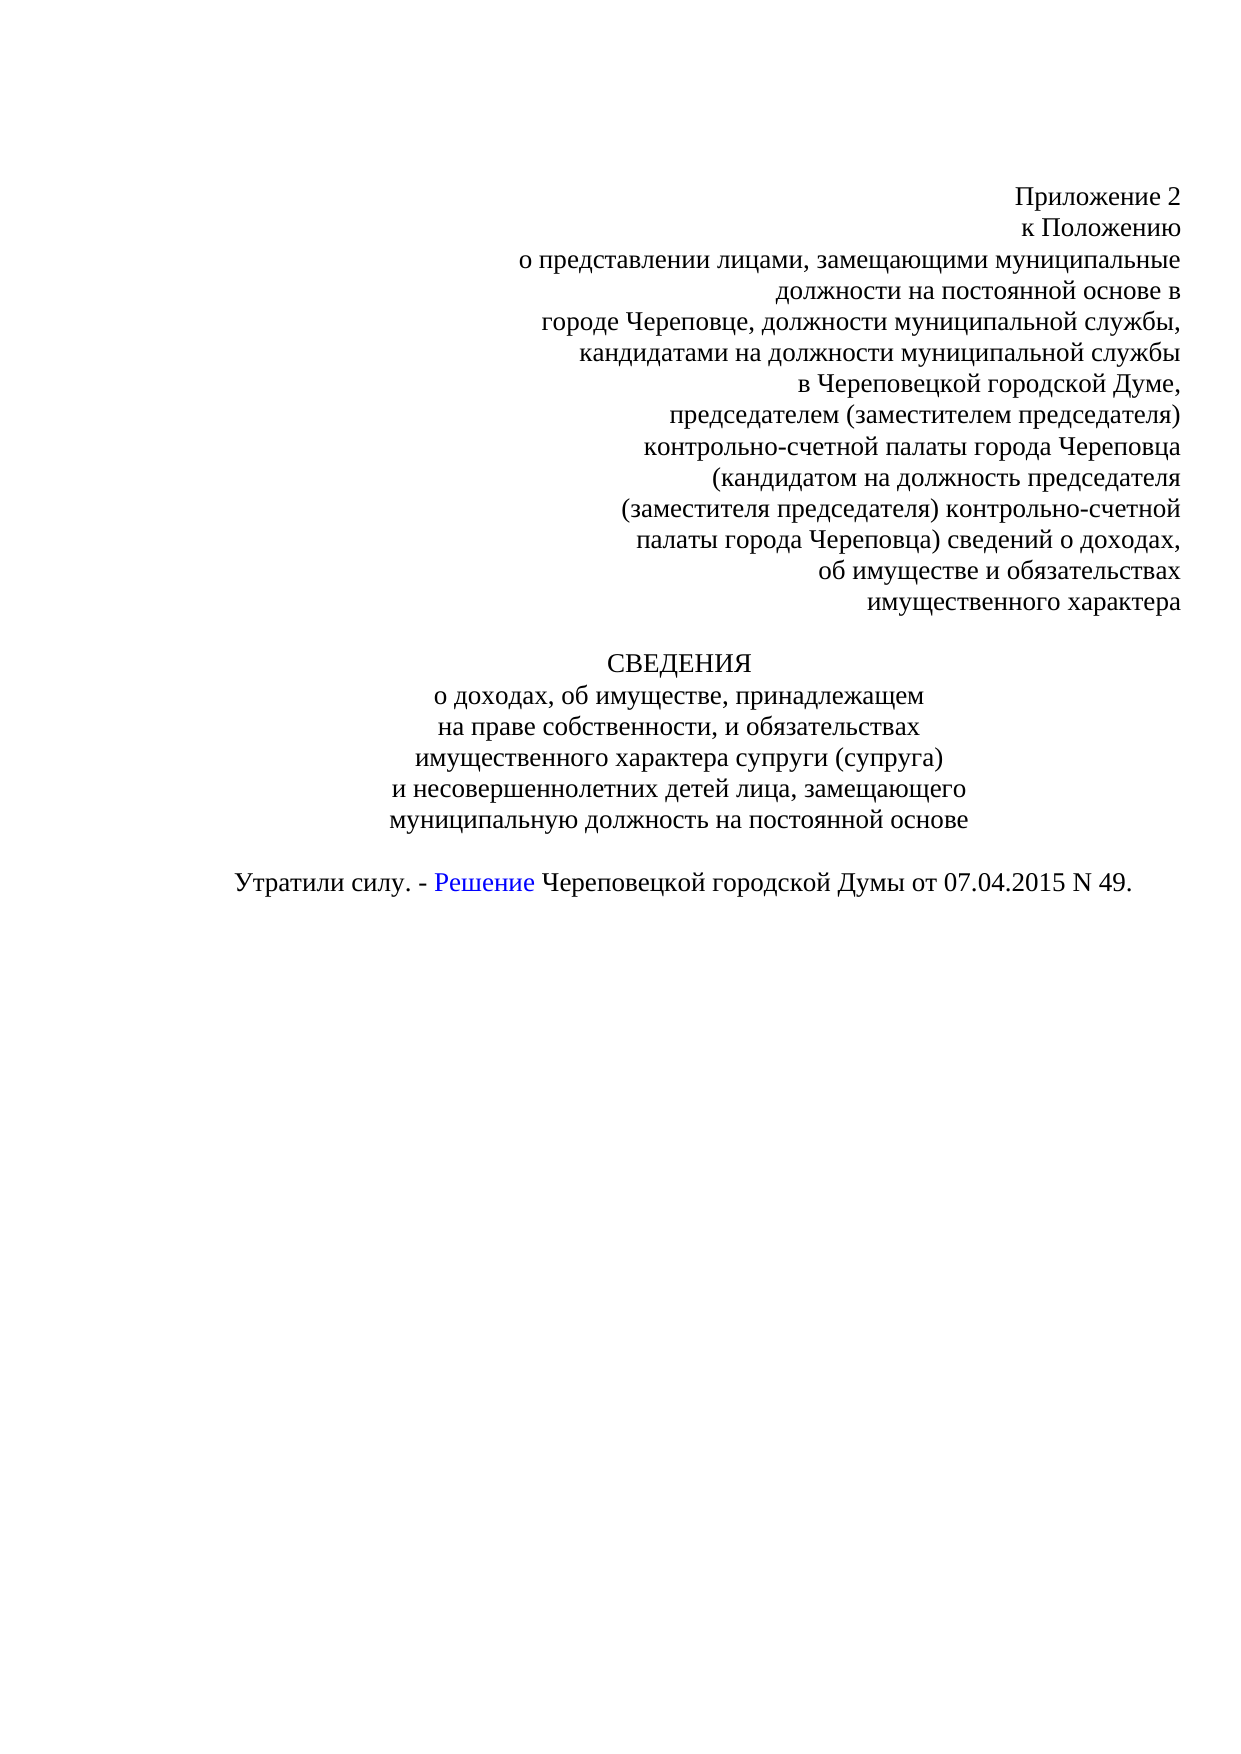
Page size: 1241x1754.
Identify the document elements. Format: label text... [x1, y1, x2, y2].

text имущественного характера [177, 585, 1181, 616]
text об имуществе и обязательствах [177, 554, 1181, 585]
text палаты города Череповца) сведений о доходах, [177, 523, 1181, 554]
text муниципальную должность на постоянной основе [177, 803, 1181, 834]
text председателем (заместителем председателя) [177, 398, 1181, 429]
text Приложение 2 [177, 180, 1181, 212]
text Утратили силу. - Решение Череповецкой городской Думы от 07.04.2015 N 49. [177, 866, 1181, 897]
text о представлении лицами, замещающими муниципальные [177, 243, 1181, 274]
text контрольно-счетной палаты города Череповца [177, 429, 1181, 461]
text имущественного характера супруги (супруга) [177, 741, 1181, 772]
text должности на постоянной основе в [177, 274, 1181, 305]
text (заместителя председателя) контрольно-счетной [177, 492, 1181, 523]
text в Череповецкой городской Думе, [177, 367, 1181, 398]
text и несовершеннолетних детей лица, замещающего [177, 772, 1181, 803]
text к Положению [177, 212, 1181, 243]
text СВЕДЕНИЯ [177, 648, 1181, 679]
text городе Череповце, должности муниципальной службы, [177, 305, 1181, 336]
text кандидатами на должности муниципальной службы [177, 336, 1181, 367]
text о доходах, об имуществе, принадлежащем [177, 679, 1181, 710]
text на праве собственности, и обязательствах [177, 710, 1181, 741]
text (кандидатом на должность председателя [177, 461, 1181, 492]
